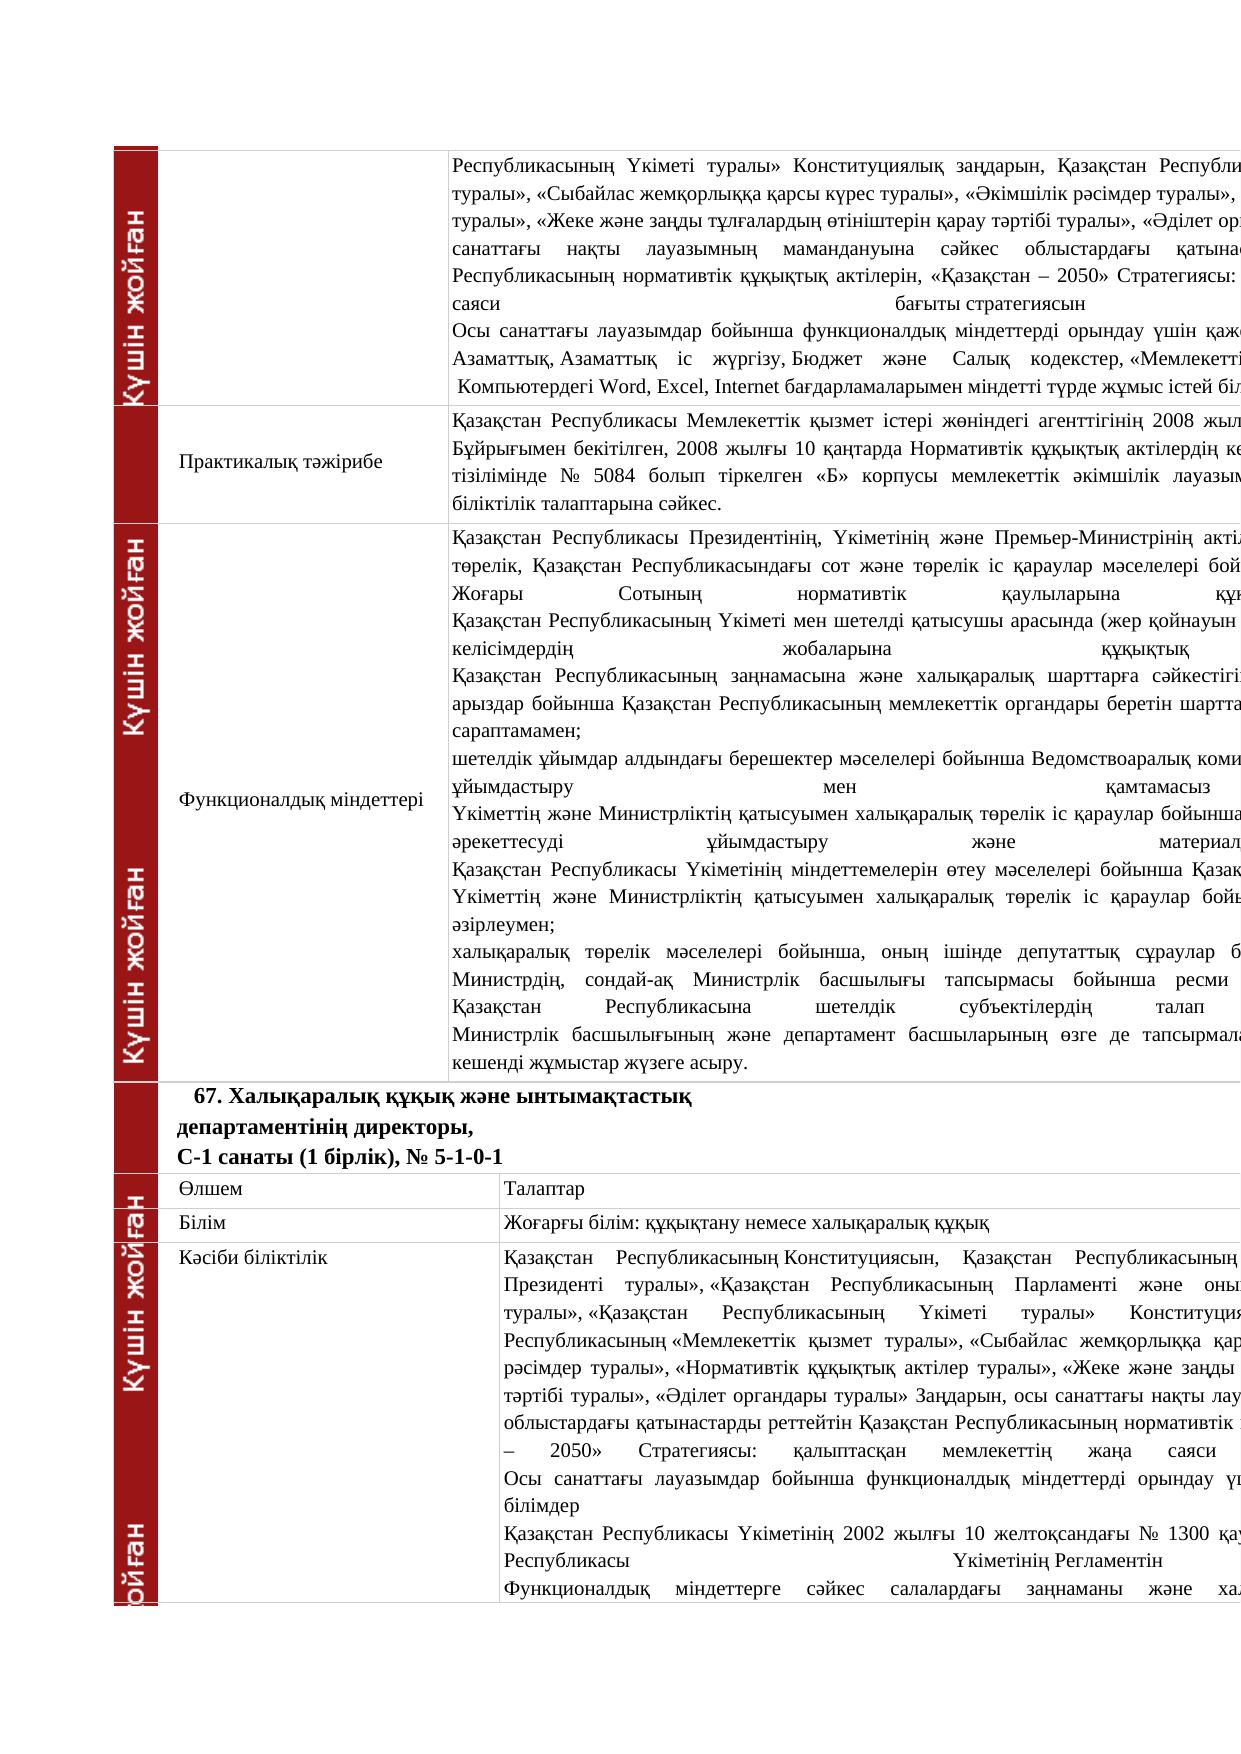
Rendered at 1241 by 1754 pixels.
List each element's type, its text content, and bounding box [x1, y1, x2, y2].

table_cell Функционалдық міндеттері [114, 524, 448, 1081]
table_cell Білім [114, 1209, 499, 1242]
table_cell Практикалық тәжірибе [114, 406, 448, 522]
table_cell Кәсіби біліктілік [114, 1243, 499, 1602]
table_cell Кәсіби біліктілік [114, 151, 448, 405]
table_cell Жоғарғы білім: құқықтану немесе халықаралық құқық [500, 1209, 1240, 1242]
picture [114, 146, 158, 150]
text 67. Халықаралық құқық және ынтымақтастық департаментінің директоры, С-1 санаты (1 бірлік), № 5-1-0-1 [112, 1082, 1128, 1169]
table_header Талаптар [500, 1174, 1240, 1207]
table_header Өлшем [114, 1174, 499, 1207]
picture [114, 1169, 158, 1173]
table_cell Қазақстан Республикасы Мемлекеттік қызмет істері жөніндегі агенттігінің 2008 жылғы 9 қаңтардағы № 02-01-02/5 Бұйрығымен бекітілген, 2008 жылғы 10 қаңтарда Нормативтік құқықтық актілердің кесімдерін мемлекеттік тіркеудің тізілімінде № 5084 болып тіркелген «Б» корпусы мемлекеттік әкімшілік лауазымдарының санаттарына үлгілік біліктілік талаптарына сәйкес. [449, 406, 1240, 522]
